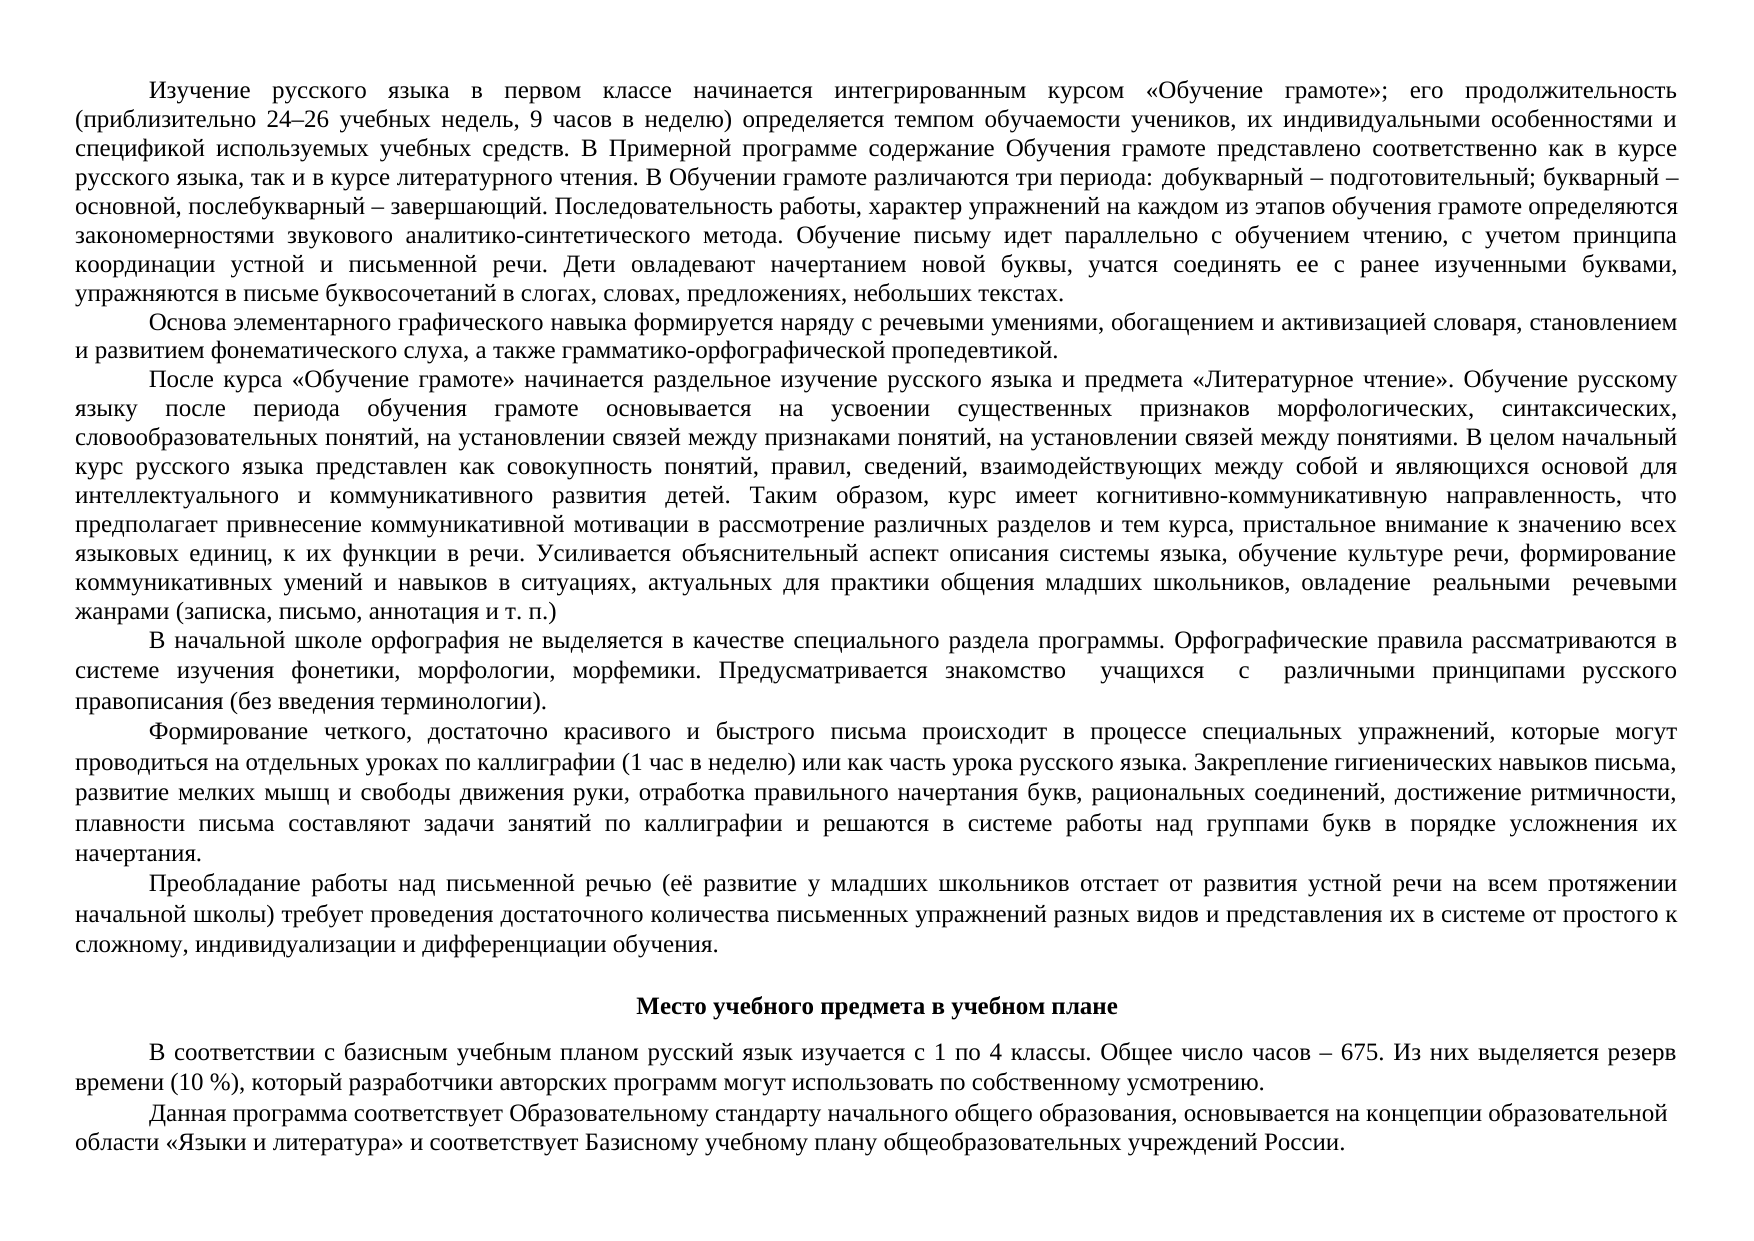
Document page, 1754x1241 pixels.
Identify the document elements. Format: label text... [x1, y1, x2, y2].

text В соответствии с базисным учебным планом русский язык изучается с 1 по 4 классы. Общее число часов – 675. Из них выделяется резерв времени (10 %), который разработчики авторских программ могут использовать по собственному усмотрению. [75, 1037, 1679, 1096]
text Основа элементарного графического навыка формируется наряду с речевыми умениями, обогащением и активизацией словаря, становлением и развитием фонематического слуха, а также грамматико-орфографической пропедевтикой. [75, 307, 1679, 364]
text После курса «Обучение грамоте» начинается раздельное изучение русского языка и предмета «Литературное чтение». Обучение русскому языку после периода обучения грамоте основывается на усвоении существенных признаков морфологических, синтаксических, словообразовательных понятий, на установлении связей между признаками понятий, на установлении связей между понятиями. В целом начальный курс русского языка представлен как совокупность понятий, правил, сведений, взаимодействующих между собой и являющихся основой для интеллектуального и коммуникативного развития детей. Таким образом, курс имеет когнитивно-коммуникативную направленность, что предполагает привнесение коммуникативной мотивации в рассмотрение различных разделов и тем курса, пристальное внимание к значению всех языковых единиц, к их функции в речи. Усиливается объяснительный аспект описания системы языка, обучение культуре речи, формирование коммуникативных умений и навыков в ситуациях, актуальных для практики общения младших школьников, овладение реальными речевыми жанрами (записка, письмо, аннотация и т. п.) [75, 364, 1679, 625]
text Формирование четкого, достаточно красивого и быстрого письма происходит в процессе специальных упражнений, которые могут проводиться на отдельных уроках по каллиграфии (1 час в неделю) или как часть урока русского языка. Закрепление гигиенических навыков письма, развитие мелких мышц и свободы движения руки, отработка правильного начертания букв, рациональных соединений, достижение ритмичности, плавности письма составляют задачи занятий по каллиграфии и решаются в системе работы над группами букв в порядке усложнения их начертания. [75, 716, 1679, 867]
text Данная программа соответствует Образовательному стандарту начального общего образования, основывается на концепции образовательной области «Языки и литература» и соответствует Базисному учебному плану общеобразовательных учреждений России. [75, 1098, 1679, 1155]
text В начальной школе орфография не выделяется в качестве специального раздела программы. Орфографические правила рассматриваются в системе изучения фонетики, морфологии, морфемики. Предусматривается знакомство учащихся с различными принципами русского правописания (без введения терминологии). [75, 625, 1679, 715]
text Преобладание работы над письменной речью (её развитие у младших школьников отстает от развития устной речи на всем протяжении начальной школы) требует проведения достаточного количества письменных упражнений разных видов и представления их в системе от простого к сложному, индивидуализации и дифференциации обучения. [75, 868, 1679, 958]
text Место учебного предмета в учебном плане [75, 991, 1679, 1020]
text Изучение русского языка в первом классе начинается интегрированным курсом «Обучение грамоте»; его продолжительность (приблизительно 24–26 учебных недель, 9 часов в неделю) определяется темпом обучаемости учеников, их индивидуальными особенностями и спецификой используемых учебных средств. В Примерной программе содержание Обучения грамоте представлено соответственно как в курсе русского языка, так и в курсе литературного чтения. В Обучении грамоте различаются три периода: добукварный – подготовительный; букварный – основной, послебукварный – завершающий. Последовательность работы, характер упражнений на каждом из этапов обучения грамоте определяются закономерностями звукового аналитико-синтетического метода. Обучение письму идет параллельно с обучением чтению, с учетом принципа координации устной и письменной речи. Дети овладевают начертанием новой буквы, учатся соединять ее с ранее изученными буквами, упражняются в письме буквосочетаний в слогах, словах, предложениях, небольших текстах. [75, 75, 1679, 306]
